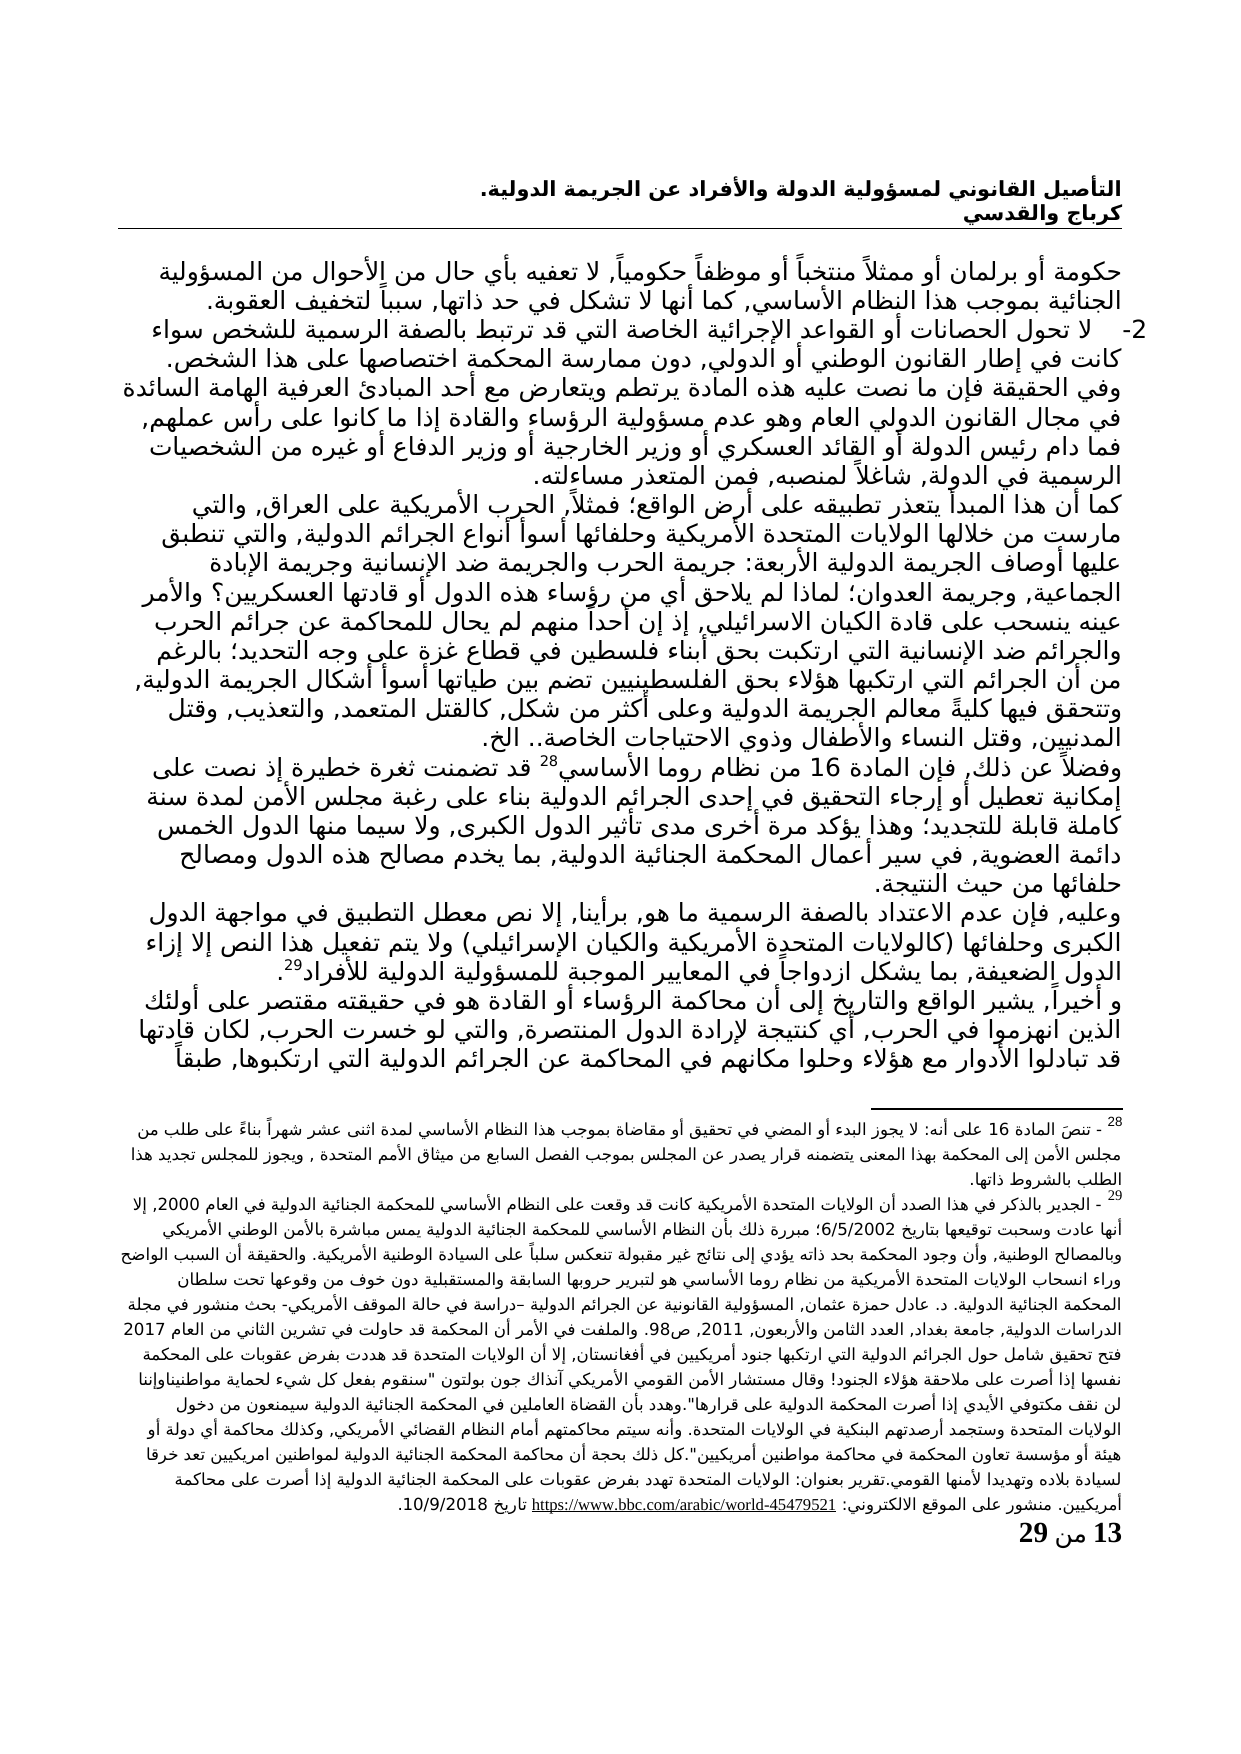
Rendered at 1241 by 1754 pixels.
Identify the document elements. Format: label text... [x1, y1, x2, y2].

text وعليه, فإن عدم الاعتداد بالصفة الرسمية ما هو, برأينا, إلا نص معطل التطبيق في مواجهة الدول الكبرى وحلفائها (كالولايات المتحدة الأمريكية والكيان الإسرائيلي) ولا يتم تفعيل هذا النص إلا إزاء الدول الضعيفة, بما يشكل ازدواجاً في المعايير الموجبة للمسؤولية الدولية للأفراد. [118, 898, 1122, 986]
text وفي الحقيقة فإن ما نصت عليه هذه المادة يرتطم ويتعارض مع أحد المبادئ العرفية الهامة السائدة في مجال القانون الدولي العام وهو عدم مسؤولية الرؤساء والقادة إذا ما كانوا على رأس عملهم, فما دام رئيس الدولة أو القائد العسكري أو وزير الخارجية أو وزير الدفاع أو غيره من الشخصيات الرسمية في الدولة, شاغلاً لمنصبه, فمن المتعذر مساءلته. [118, 373, 1122, 490]
text كما أن هذا المبدأ يتعذر تطبيقه على أرض الواقع؛ فمثلاً, الحرب الأمريكية على العراق, والتي مارست من خلالها الولايات المتحدة الأمريكية وحلفائها أسوأ أنواع الجرائم الدولية, والتي تنطبق عليها أوصاف الجريمة الدولية الأربعة: جريمة الحرب والجريمة ضد الإنسانية وجريمة الإبادة الجماعية, وجريمة العدوان؛ لماذا لم يلاحق أي من رؤساء هذه الدول أو قادتها العسكريين؟ والأمر عينه ينسحب على قادة الكيان الاسرائيلي, إذ إن أحداً منهم لم يحال للمحاكمة عن جرائم الحرب والجرائم ضد الإنسانية التي ارتكبت بحق أبناء فلسطين في قطاع غزة على وجه التحديد؛ بالرغم من أن الجرائم التي ارتكبها هؤلاء بحق الفلسطينيين تضم بين طياتها أسوأ أشكال الجريمة الدولية, وتتحقق فيها كليةً معالم الجريمة الدولية وعلى أكثر من شكل, كالقتل المتعمد, والتعذيب, وقتل المدنيين, وقتل النساء والأطفال وذوي الاحتياجات الخاصة.. الخ. [118, 490, 1122, 753]
list لا تحول الحصانات أو القواعد الإجرائية الخاصة التي قد ترتبط بالصفة الرسمية للشخص سواء كانت في إطار القانون الوطني أو الدولي, دون ممارسة المحكمة اختصاصها على هذا الشخص. [118, 315, 1122, 373]
text وفضلاً عن ذلك, فإن المادة 16 من نظام روما الأساسي قد تضمنت ثغرة خطيرة إذ نصت على إمكانية تعطيل أو إرجاء التحقيق في إحدى الجرائم الدولية بناء على رغبة مجلس الأمن لمدة سنة كاملة قابلة للتجديد؛ وهذا يؤكد مرة أخرى مدى تأثير الدول الكبرى, ولا سيما منها الدول الخمس دائمة العضوية, في سير أعمال المحكمة الجنائية الدولية, بما يخدم مصالح هذه الدول ومصالح حلفائها من حيث النتيجة. [118, 753, 1122, 898]
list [118, 257, 1122, 315]
text و أخيراً, يشير الواقع والتاريخ إلى أن محاكمة الرؤساء أو القادة هو في حقيقته مقتصر على أولئك الذين انهزموا في الحرب, أي كنتيجة لإرادة الدول المنتصرة, والتي لو خسرت الحرب, لكان قادتها قد تبادلوا الأدوار مع هؤلاء وحلوا مكانهم في المحاكمة عن الجرائم الدولية التي ارتكبوها, طبقاً لإرادة الفريق المنتصر في الحرب. فمثلاً, لو شاءت الأقدار وانتصرت ألمانيا في الحرب العالمية الثانية, لكان قادة دول الحلفاء آنذاك هم من تمت إحالتهم إلى المحاكم الدولية التي أنشأت حينها لهذا الغرض. [118, 986, 1122, 1073]
